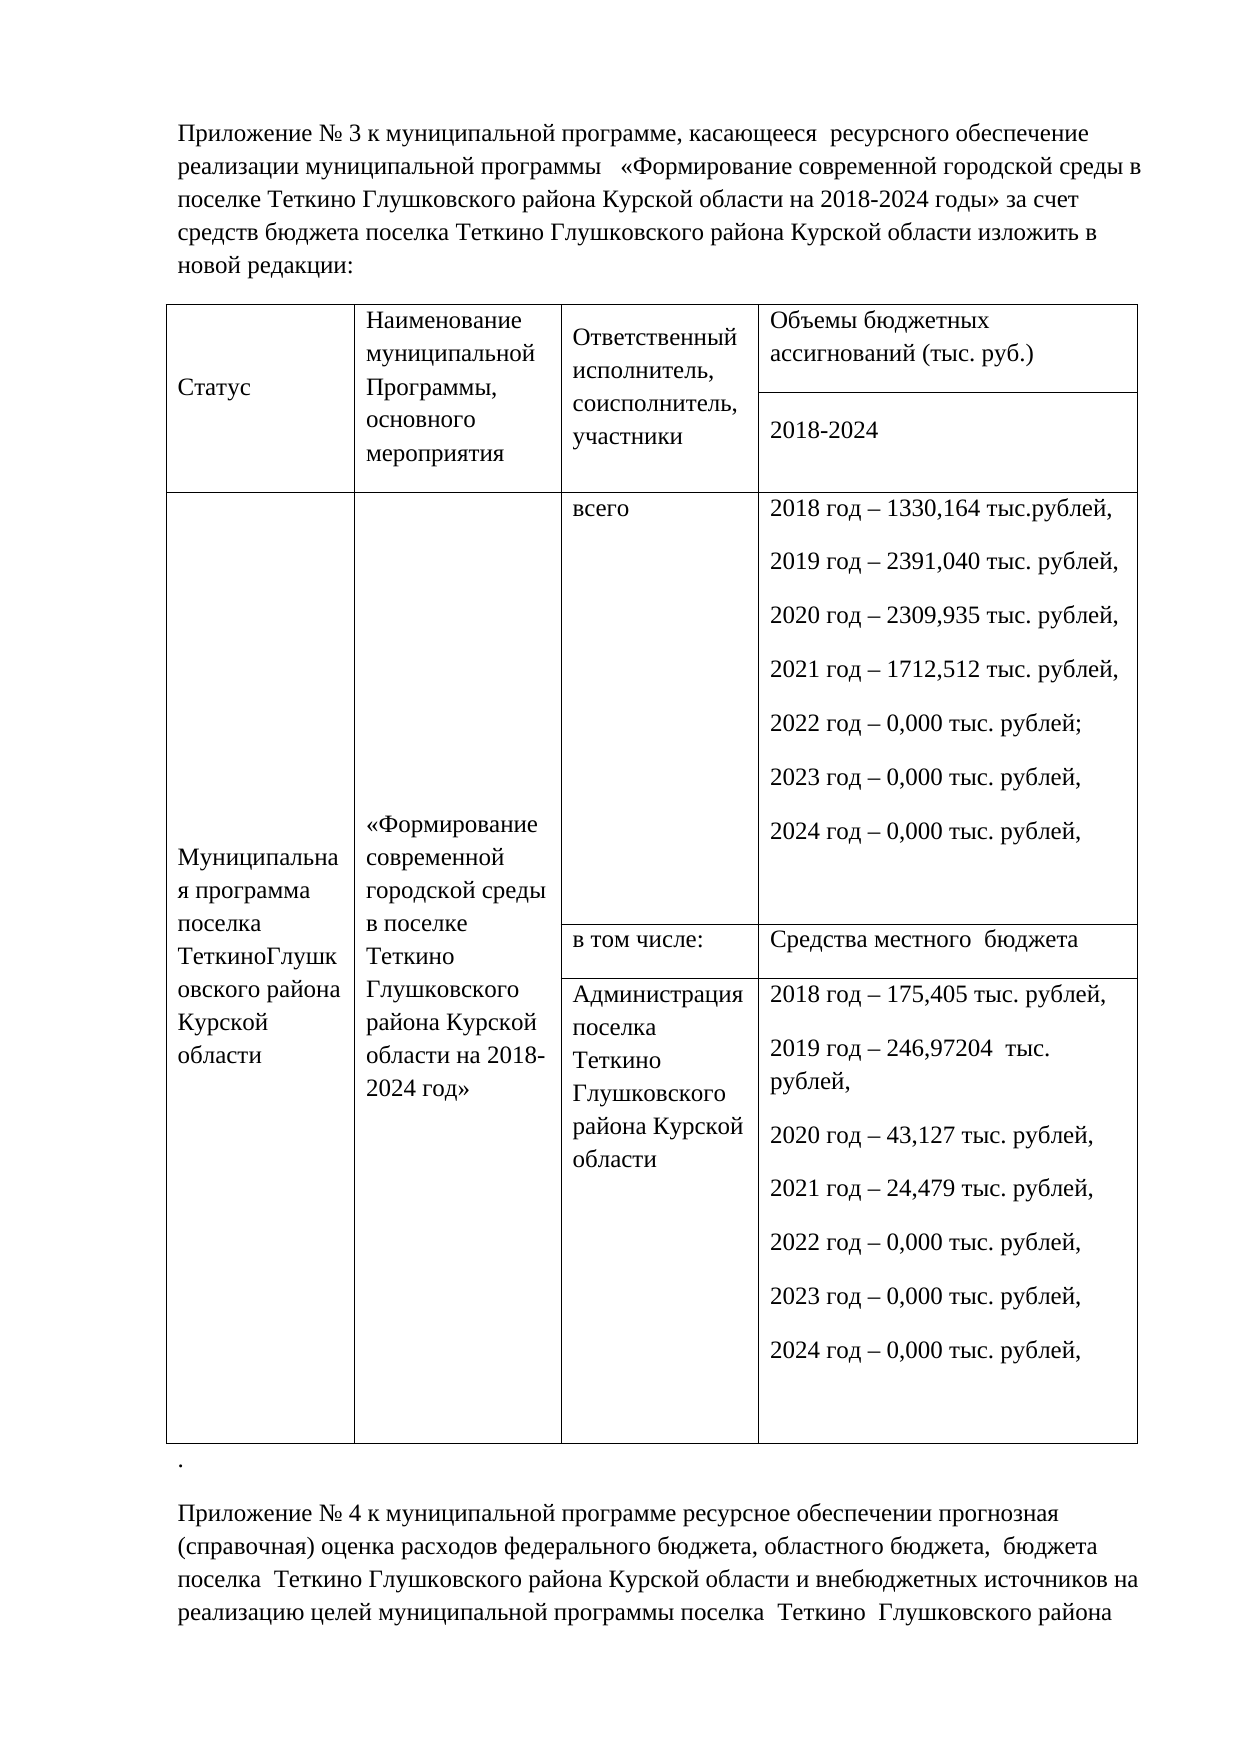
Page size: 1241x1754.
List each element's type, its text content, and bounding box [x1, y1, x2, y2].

table_cell «Формирование современной городской среды в поселке Теткино Глушковского района Курской области на 2018-2024 год» [355, 493, 561, 1443]
table_cell Муниципальная программа поселка ТеткиноГлушковского района Курской области [167, 493, 354, 1443]
table_cell 2018 год – 1330,164 тыс.рублей, 2019 год – 2391,040 тыс. рублей, 2020 год – 2309,935 тыс. рублей, 2021 год – 1712,512 тыс. рублей, 2022 год – 0,000 тыс. рублей; 2023 год – 0,000 тыс. рублей, 2024 год – 0,000 тыс. рублей, [759, 493, 1137, 923]
table_cell всего [562, 493, 758, 923]
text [177, 1498, 1152, 1626]
text Приложение № 3 к муниципальной программе, касающееся ресурсного обеспечение реализации муниципальной программы «Формирование современной городской среды в поселке Теткино Глушковского района Курской области на 2018-2024 годы» за счет средств бюджета поселка Теткино Глушковского района Курской области изложить в новой редакции: [177, 118, 1152, 279]
table_cell Администрация поселка Теткино Глушковского района Курской области [562, 979, 758, 1443]
table_cell в том числе: [562, 925, 758, 978]
table_cell 2018-2024 [759, 393, 1137, 492]
table_header Ответственный исполнитель, соисполнитель, участники [562, 305, 758, 492]
table_header Наименование муниципальной Программы, основного мероприятия [355, 305, 561, 492]
text . [177, 1444, 1152, 1473]
table_cell 2018 год – 175,405 тыс. рублей, 2019 год – 246,97204 тыс. рублей, 2020 год – 43,127 тыс. рублей, 2021 год – 24,479 тыс. рублей, 2022 год – 0,000 тыс. рублей, 2023 год – 0,000 тыс. рублей, 2024 год – 0,000 тыс. рублей, [759, 979, 1137, 1443]
table_cell Средства местного бюджета [759, 925, 1137, 978]
table_header Объемы бюджетных ассигнований (тыс. руб.) [759, 305, 1137, 392]
table_header Статус [167, 305, 354, 492]
